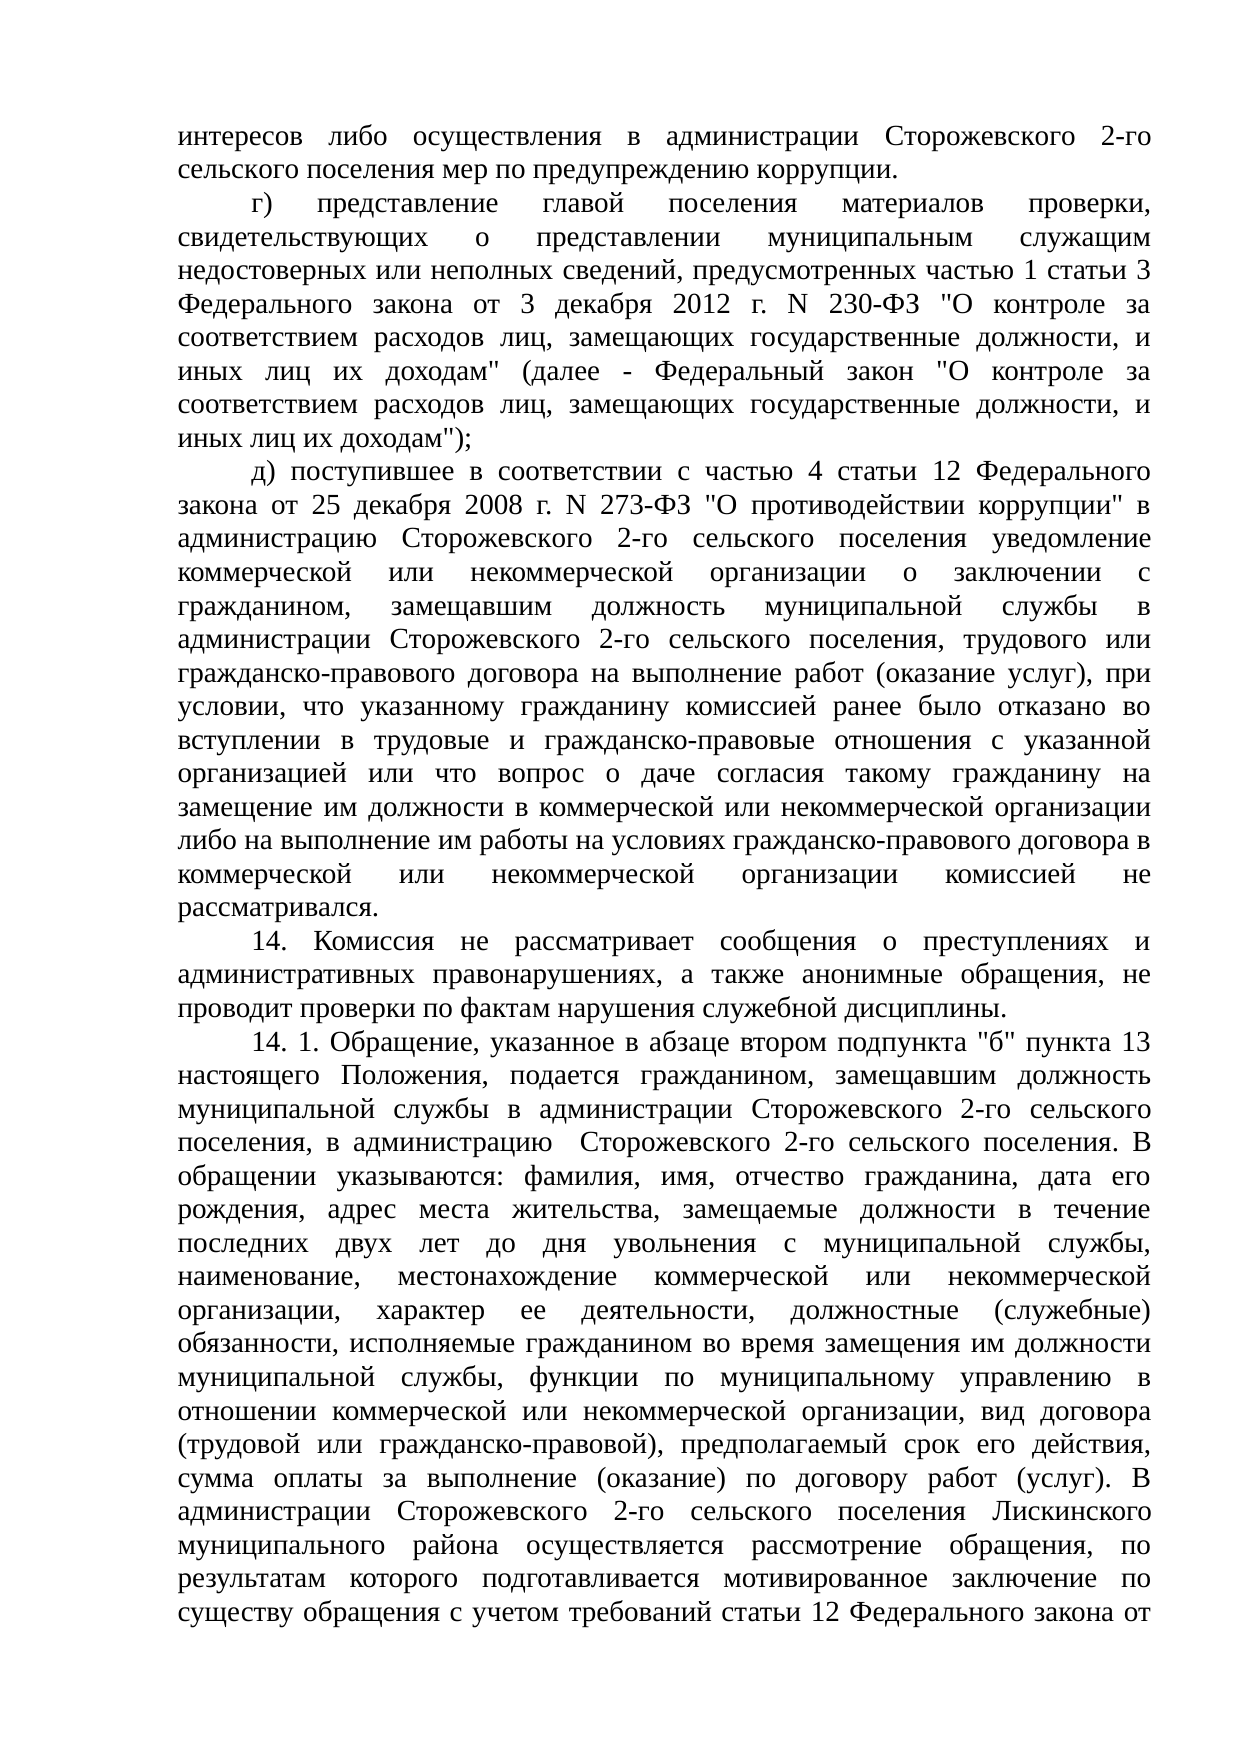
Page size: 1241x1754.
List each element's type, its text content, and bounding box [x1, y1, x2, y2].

text г) представление главой поселения материалов проверки, свидетельствующих о представлении муниципальным служащим недостоверных или неполных сведений, предусмотренных частью 1 статьи 3 Федерального закона от 3 декабря 2012 г. N 230-ФЗ "О контроле за соответствием расходов лиц, замещающих государственные должности, и иных лиц их доходам" (далее - Федеральный закон "О контроле за соответствием расходов лиц, замещающих государственные должности, и иных лиц их доходам"); [177, 185, 1152, 453]
text д) поступившее в соответствии с частью 4 статьи 12 Федерального закона от 25 декабря 2008 г. N 273-ФЗ "О противодействии коррупции" в администрацию Сторожевского 2-го сельского поселения уведомление коммерческой или некоммерческой организации о заключении с гражданином, замещавшим должность муниципальной службы в администрации Сторожевского 2-го сельского поселения, трудового или гражданско-правового договора на выполнение работ (оказание услуг), при условии, что указанному гражданину комиссией ранее было отказано во вступлении в трудовые и гражданско-правовые отношения с указанной организацией или что вопрос о даче согласия такому гражданину на замещение им должности в коммерческой или некоммерческой организации либо на выполнение им работы на условиях гражданско-правового договора в коммерческой или некоммерческой организации комиссией не рассматривался. [177, 453, 1152, 923]
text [177, 118, 1152, 185]
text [177, 1024, 1152, 1627]
text 14. Комиссия не рассматривает сообщения о преступлениях и административных правонарушениях, а также анонимные обращения, не проводит проверки по фактам нарушения служебной дисциплины. [177, 923, 1152, 1024]
